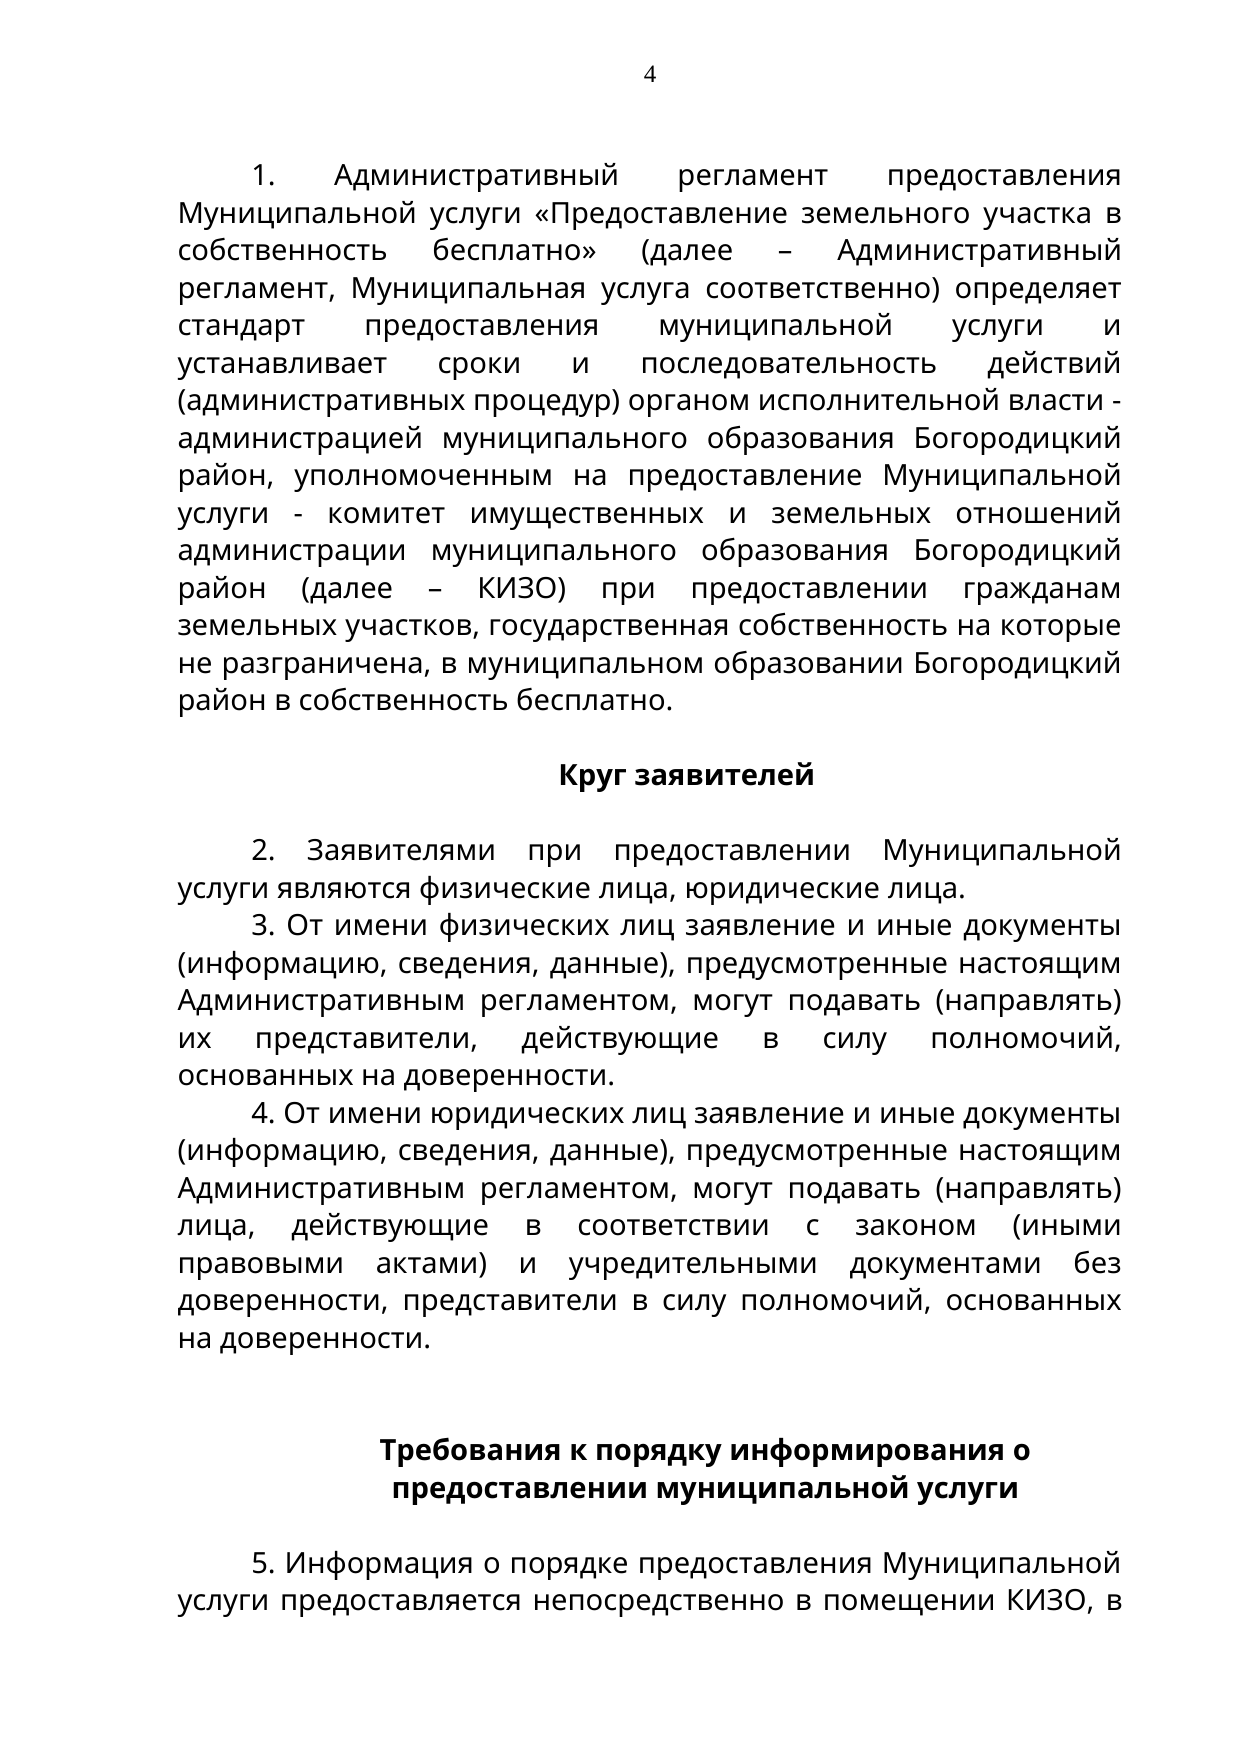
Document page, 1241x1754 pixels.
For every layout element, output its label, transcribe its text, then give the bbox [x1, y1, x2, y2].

text 1. Административный регламент предоставления Муниципальной услуги «Предоставление земельного участка в собственность бесплатно» (далее – Административный регламент, Муниципальная услуга соответственно) определяет стандарт предоставления муниципальной услуги и устанавливает сроки и последовательность действий (административных процедур) органом исполнительной власти - администрацией муниципального образования Богородицкий район, уполномоченным на предоставление Муниципальной услуги - комитет имущественных и земельных отношений администрации муниципального образования Богородицкий район (далее – КИЗО) при предоставлении гражданам земельных участков, государственная собственность на которые не разграничена, в муниципальном образовании Богородицкий район в собственность бесплатно. [177, 156, 1122, 718]
text 2. Заявителями при предоставлении Муниципальной услуги являются физические лица, юридические лица. [177, 831, 1122, 906]
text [177, 1543, 1122, 1618]
text 3. От имени физических лиц заявление и иные документы (информацию, сведения, данные), предусмотренные настоящим Административным регламентом, могут подавать (направлять) их представители, действующие в силу полномочий, основанных на доверенности. [177, 906, 1122, 1093]
text Круг заявителей [177, 756, 1122, 793]
text 4. От имени юридических лиц заявление и иные документы (информацию, сведения, данные), предусмотренные настоящим Административным регламентом, могут подавать (направлять) лица, действующие в соответствии с законом (иными правовыми актами) и учредительными документами без доверенности, представители в силу полномочий, основанных на доверенности. [177, 1093, 1122, 1356]
list Требования к порядку информирования о предоставлении муниципальной услуги [288, 1431, 1122, 1506]
